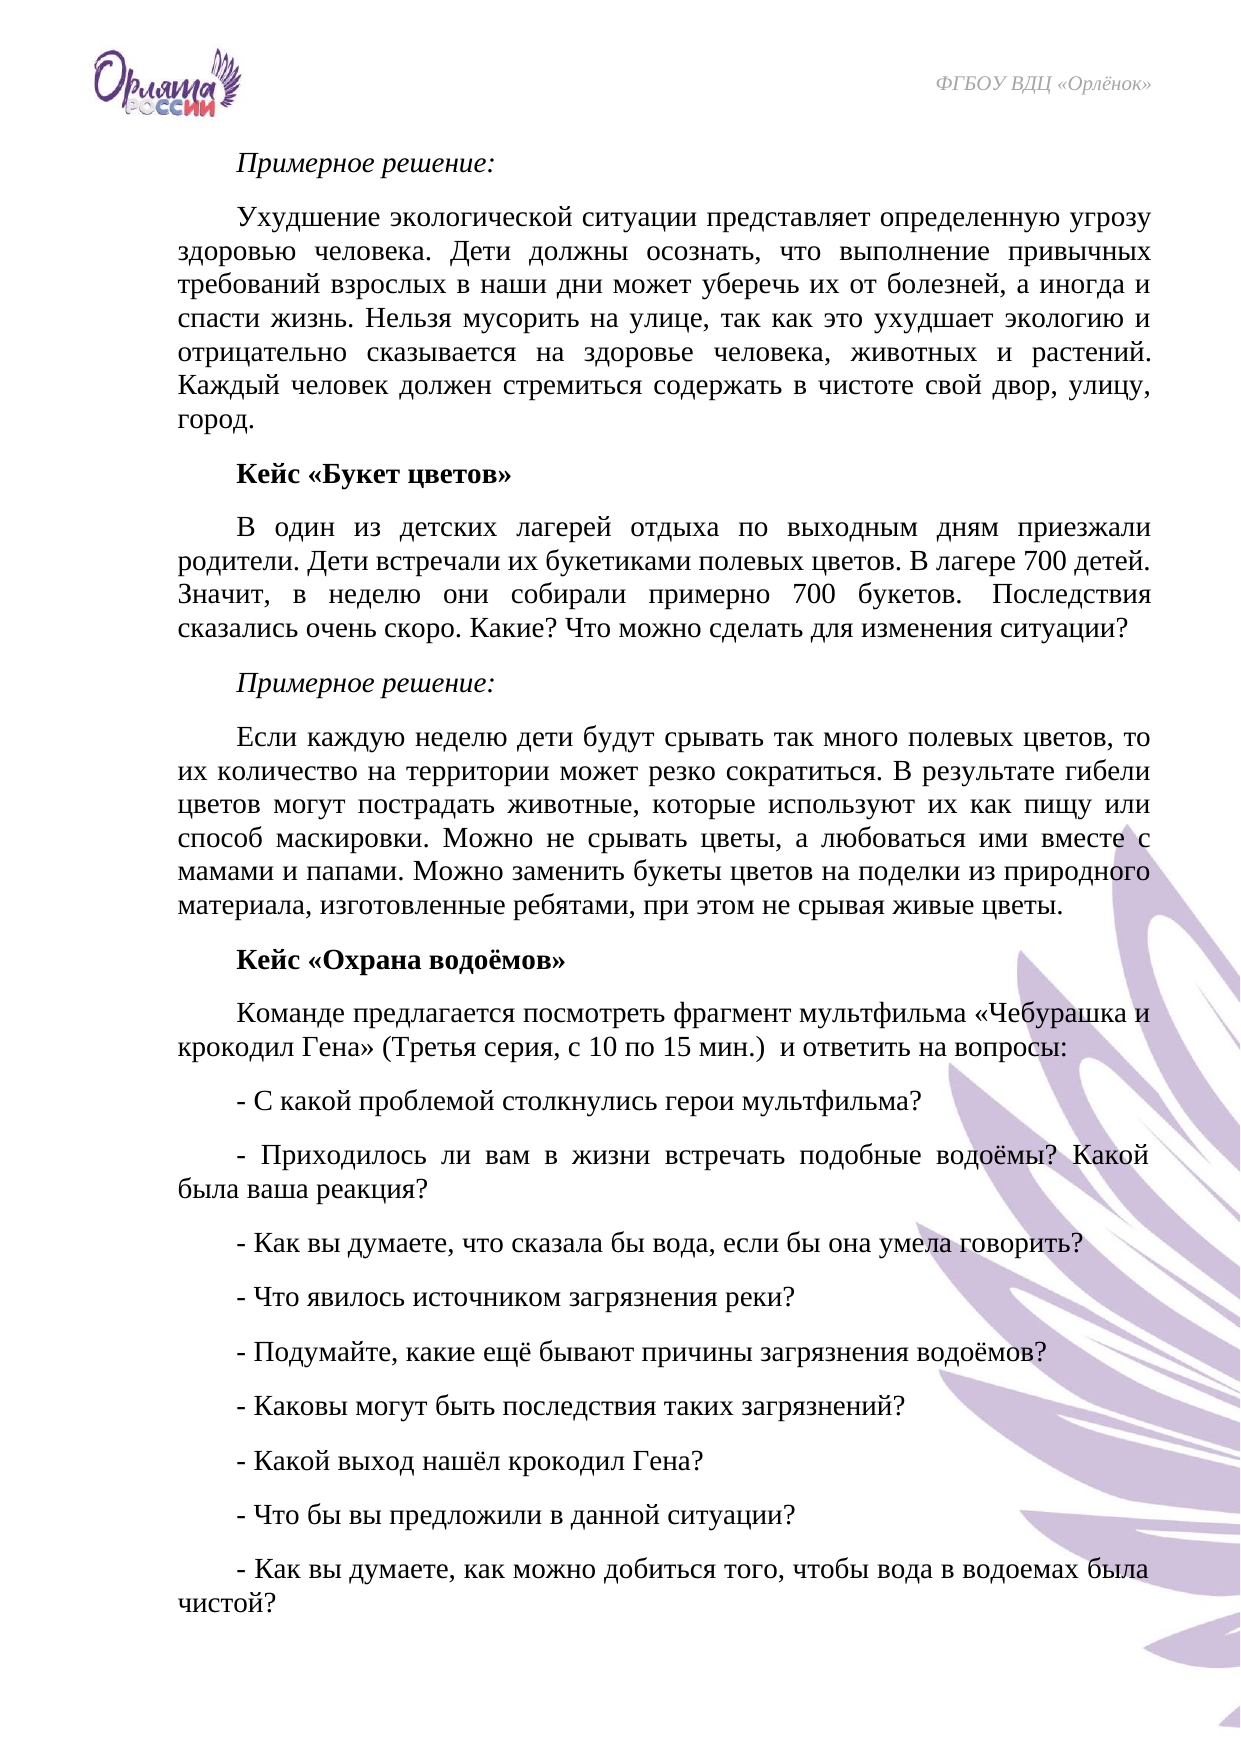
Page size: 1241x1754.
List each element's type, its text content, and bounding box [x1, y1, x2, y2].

text Команде предлагается посмотреть фрагмент мультфильма «Чебурашка и крокодил Гена» (Третья серия, с 10 по 15 мин.) и ответить на вопросы: [177, 996, 1151, 1063]
list Какой выход нашёл крокодил Гена? [236, 1443, 1176, 1476]
list Подумайте, какие ещё бывают причины загрязнения водоёмов? [236, 1334, 1176, 1367]
text Ухудшение экологической ситуации представляет определенную угрозу здоровью человека. Дети должны осознать, что выполнение привычных требований взрослых в наши дни может уберечь их от болезней, а иногда и спасти жизнь. Нельзя мусорить на улице, так как это ухудшает экологию и отрицательно сказывается на здоровье человека, животных и растений. Каждый человек должен стремиться содержать в чистоте свой двор, улицу, город. [177, 199, 1152, 434]
text Если каждую неделю дети будут срывать так много полевых цветов, то их количество на территории может резко сократиться. В результате гибели цветов могут пострадать животные, которые используют их как пищу или способ маскировки. Можно не срывать цветы, а любоваться ими вместе с мамами и папами. Можно заменить букеты цветов на поделки из природного материала, изготовленные ребятами, при этом не срывая живые цветы. [177, 719, 1152, 920]
picture [88, 43, 1241, 1736]
list Приходилось ли вам в жизни встречать подобные водоёмы? Какой была ваша реакция? [177, 1137, 1151, 1204]
text Примерное решение: [236, 145, 1176, 179]
list Как вы думаете, как можно добиться того, чтобы вода в водоемах была чистой? [177, 1551, 1151, 1618]
list Что явилось источником загрязнения реки? [236, 1279, 1176, 1313]
text Кейс «Охрана водоёмов» [236, 942, 1176, 975]
list Каковы могут быть последствия таких загрязнений? [236, 1388, 1176, 1422]
list Что бы вы предложили в данной ситуации? [236, 1497, 1176, 1531]
text Примерное решение: [236, 665, 1176, 698]
list Как вы думаете, что сказала бы вода, если бы она умела говорить? [236, 1225, 1176, 1259]
list С какой проблемой столкнулись герои мультфильма? [236, 1083, 1176, 1116]
text Кейс «Букет цветов» [236, 456, 1176, 489]
text ФГБОУ ВДЦ «Орлёнок» [154, 71, 1152, 95]
text В один из детских лагерей отдыха по выходным дням приезжали родители. Дети встречали их букетиками полевых цветов. В лагере 700 детей. Значит, в неделю они собирали примерно 700 букетов. Последствия сказались очень скоро. Какие? Что можно сделать для изменения ситуации? [177, 509, 1152, 644]
